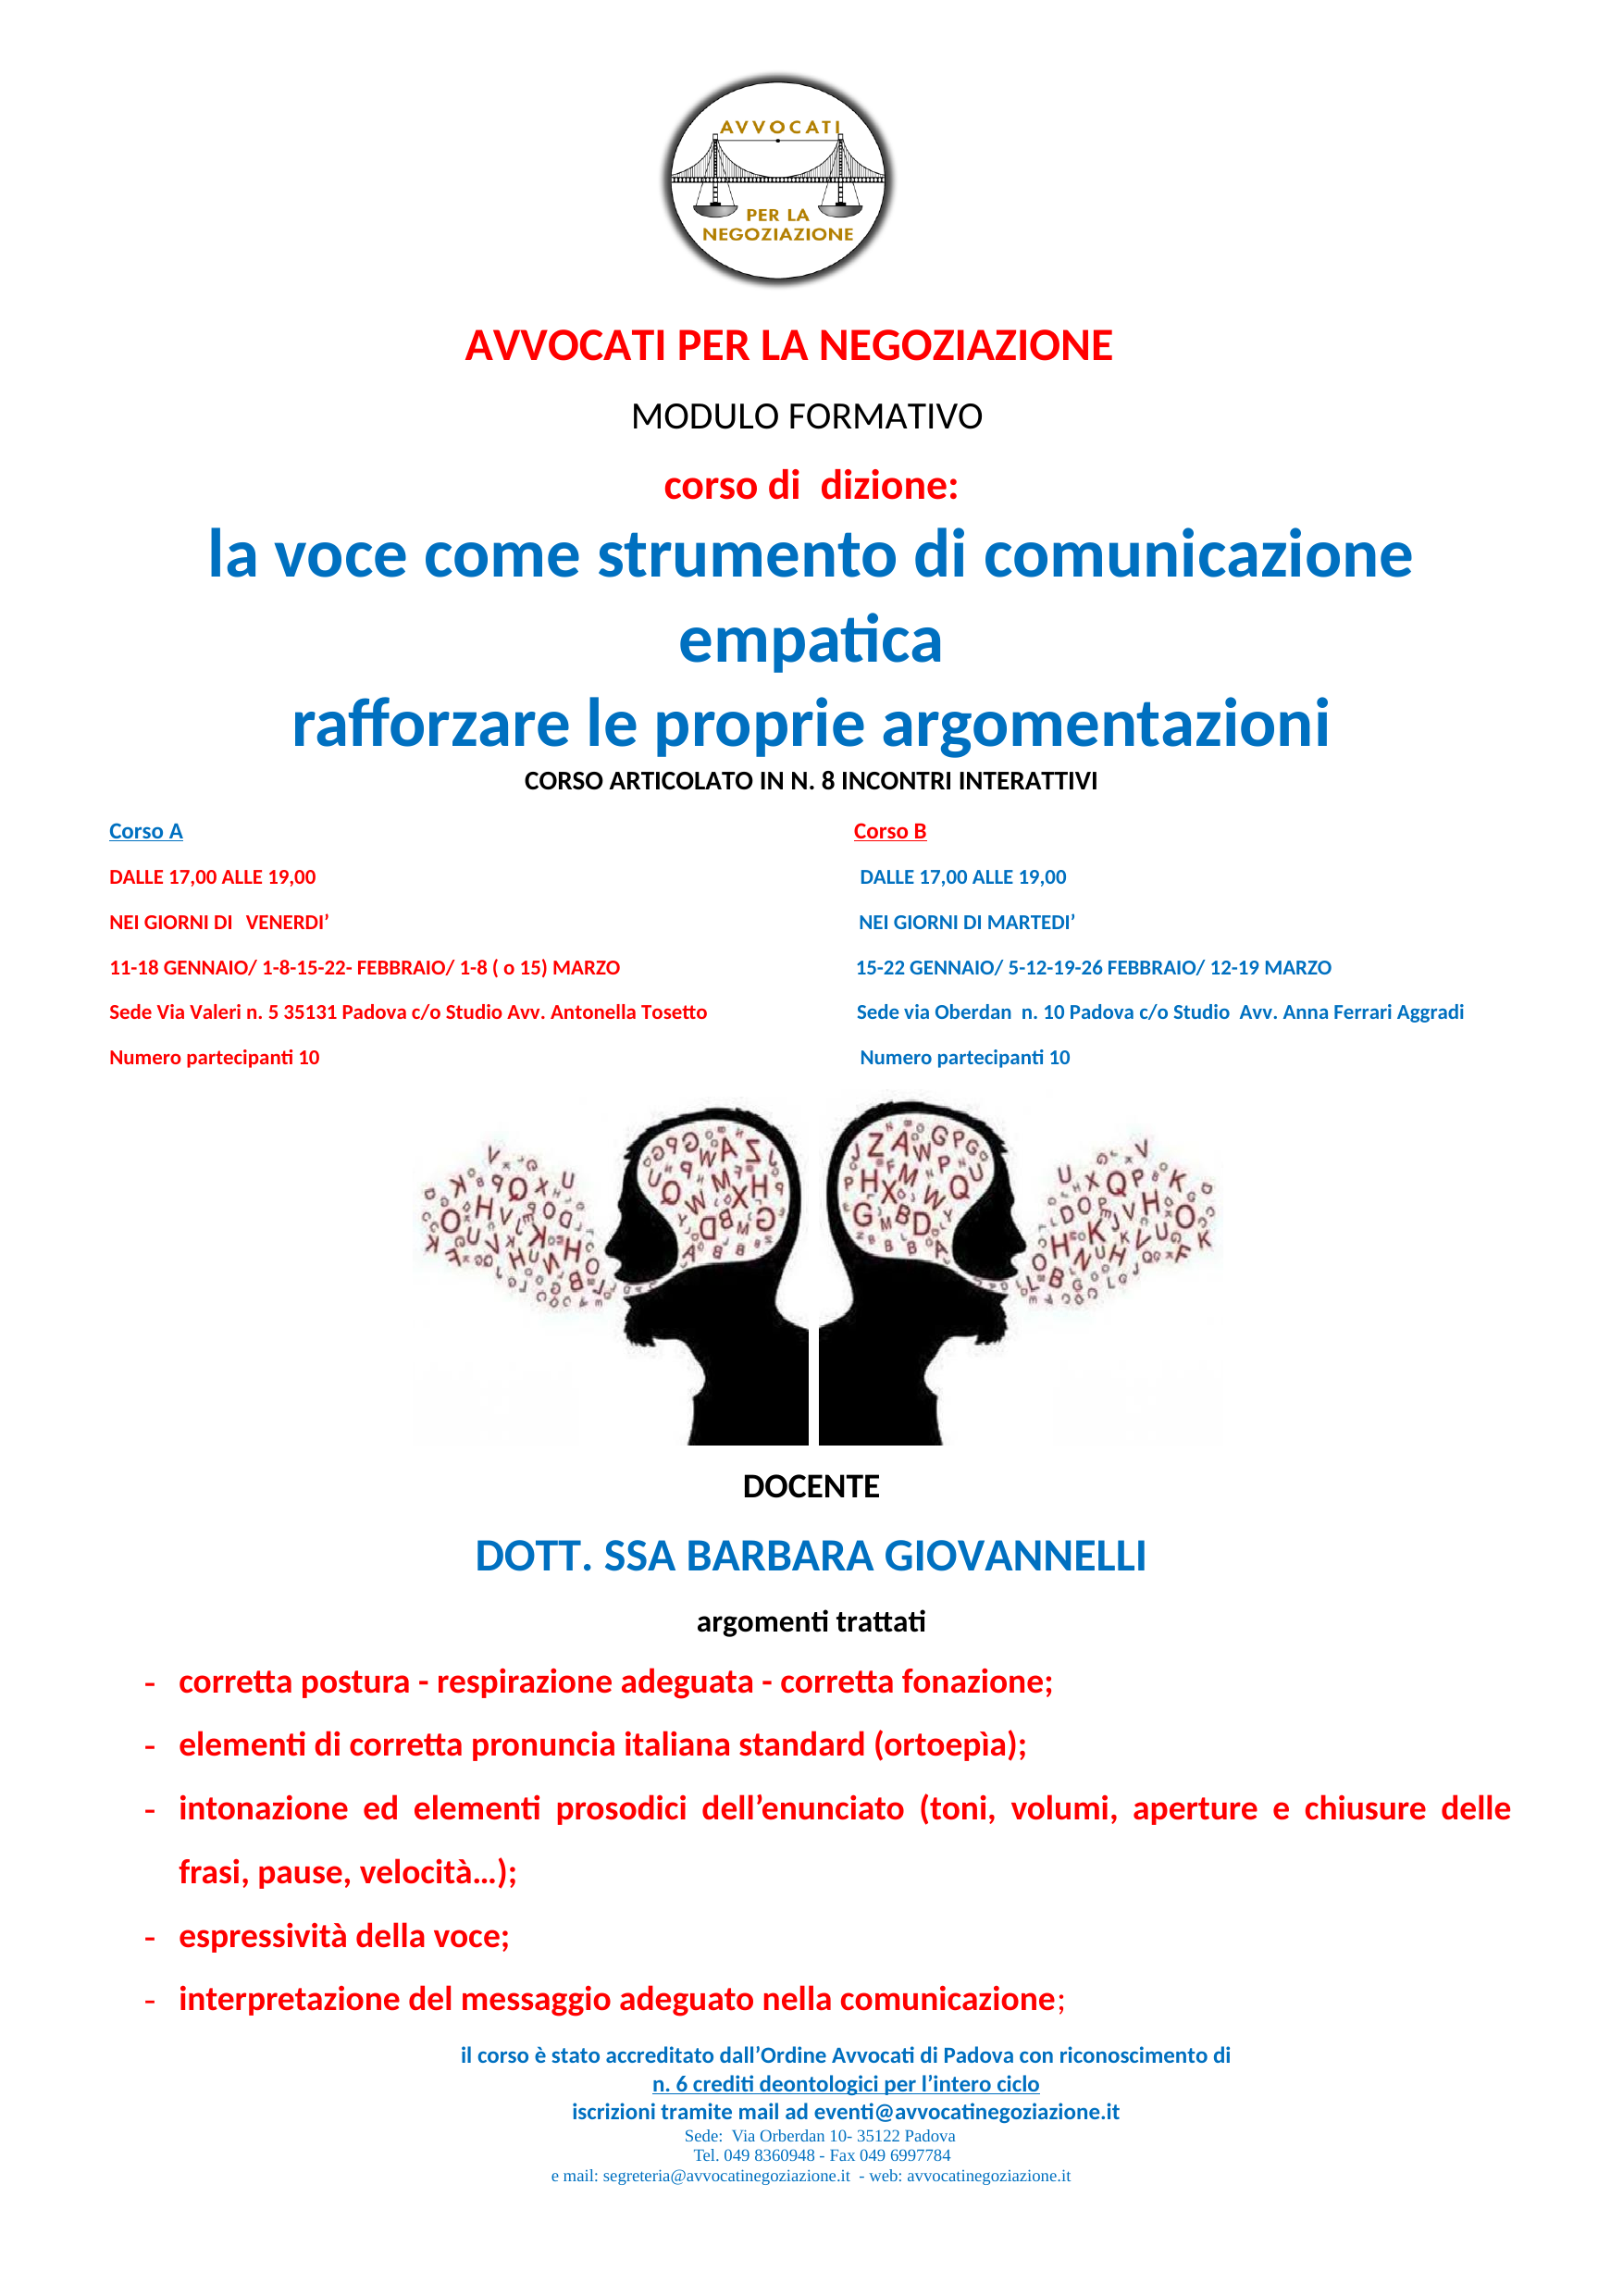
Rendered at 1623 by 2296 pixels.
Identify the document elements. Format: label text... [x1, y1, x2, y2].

list corretta postura - respirazione adeguata - corretta fonazione; [144, 1659, 1514, 1701]
text argomenti trattati [109, 1602, 1514, 1640]
text MODULO FORMATIVO [109, 391, 1514, 439]
list intonazione ed elementi prosodici dell’enunciato (toni, volumi, aperture e chiusure delle frasi, pause, velocità…); [144, 1786, 1514, 1893]
text n. 6 crediti deontologici per l’intero ciclo [179, 2069, 1514, 2097]
text Tel. 049 8360948 - Fax 049 6997784 [109, 2145, 1514, 2166]
picture [412, 1097, 809, 1446]
list espressività della voce; [144, 1914, 1514, 1955]
text Sede: Via Orberdan 10- 35122 Padova [109, 2126, 1514, 2145]
list elementi di corretta pronuncia italiana standard (ortoepìa); [144, 1722, 1514, 1765]
list interpretazione del messaggio adeguato nella comunicazione; [144, 1977, 1514, 2019]
picture [655, 68, 900, 292]
text NEI GIORNI DI VENERDI’ NEI GIORNI DI MARTEDI’ [109, 909, 1514, 935]
text CORSO ARTICOLATO IN N. 8 INCONTRI INTERATTIVI [109, 763, 1514, 797]
text DALLE 17,00 ALLE 19,00 DALLE 17,00 ALLE 19,00 [109, 863, 1514, 889]
text 11-18 GENNAIO/ 1-8-15-22- FEBBRAIO/ 1-8 ( o 15) MARZO 15-22 GENNAIO/ 5-12-19-26 FEBBRAIO/ 12-19 MARZO [109, 954, 1514, 980]
text AVVOCATI PER LA NEGOZIAZIONE [109, 316, 1514, 372]
text il corso è stato accreditato dall’Ordine Avvocati di Padova con riconoscimento di [179, 2041, 1514, 2069]
text Corso A Corso B [109, 816, 1514, 844]
text iscrizioni tramite mail ad eventi@avvocatinegoziazione.it [179, 2097, 1514, 2126]
text Numero partecipanti 10 Numero partecipanti 10 [109, 1044, 1514, 1070]
picture [819, 1089, 1224, 1446]
text la voce come strumento di comunicazione empatica [109, 510, 1514, 679]
text DOCENTE [109, 1464, 1514, 1507]
text corso di dizione: [109, 457, 1514, 510]
text Sede Via Valeri n. 5 35131 Padova c/o Studio Avv. Antonella Tosetto Sede via Oberdan n. 10 Padova c/o Studio Avv. Anna Ferrari Aggradi [109, 999, 1514, 1025]
text e mail: segreteria@avvocatinegoziazione.it - web: avvocatinegoziazione.it [109, 2166, 1514, 2185]
text DOTT. SSA BARBARA GIOVANNELLI [109, 1526, 1514, 1582]
text rafforzare le proprie argomentazioni [109, 679, 1514, 763]
